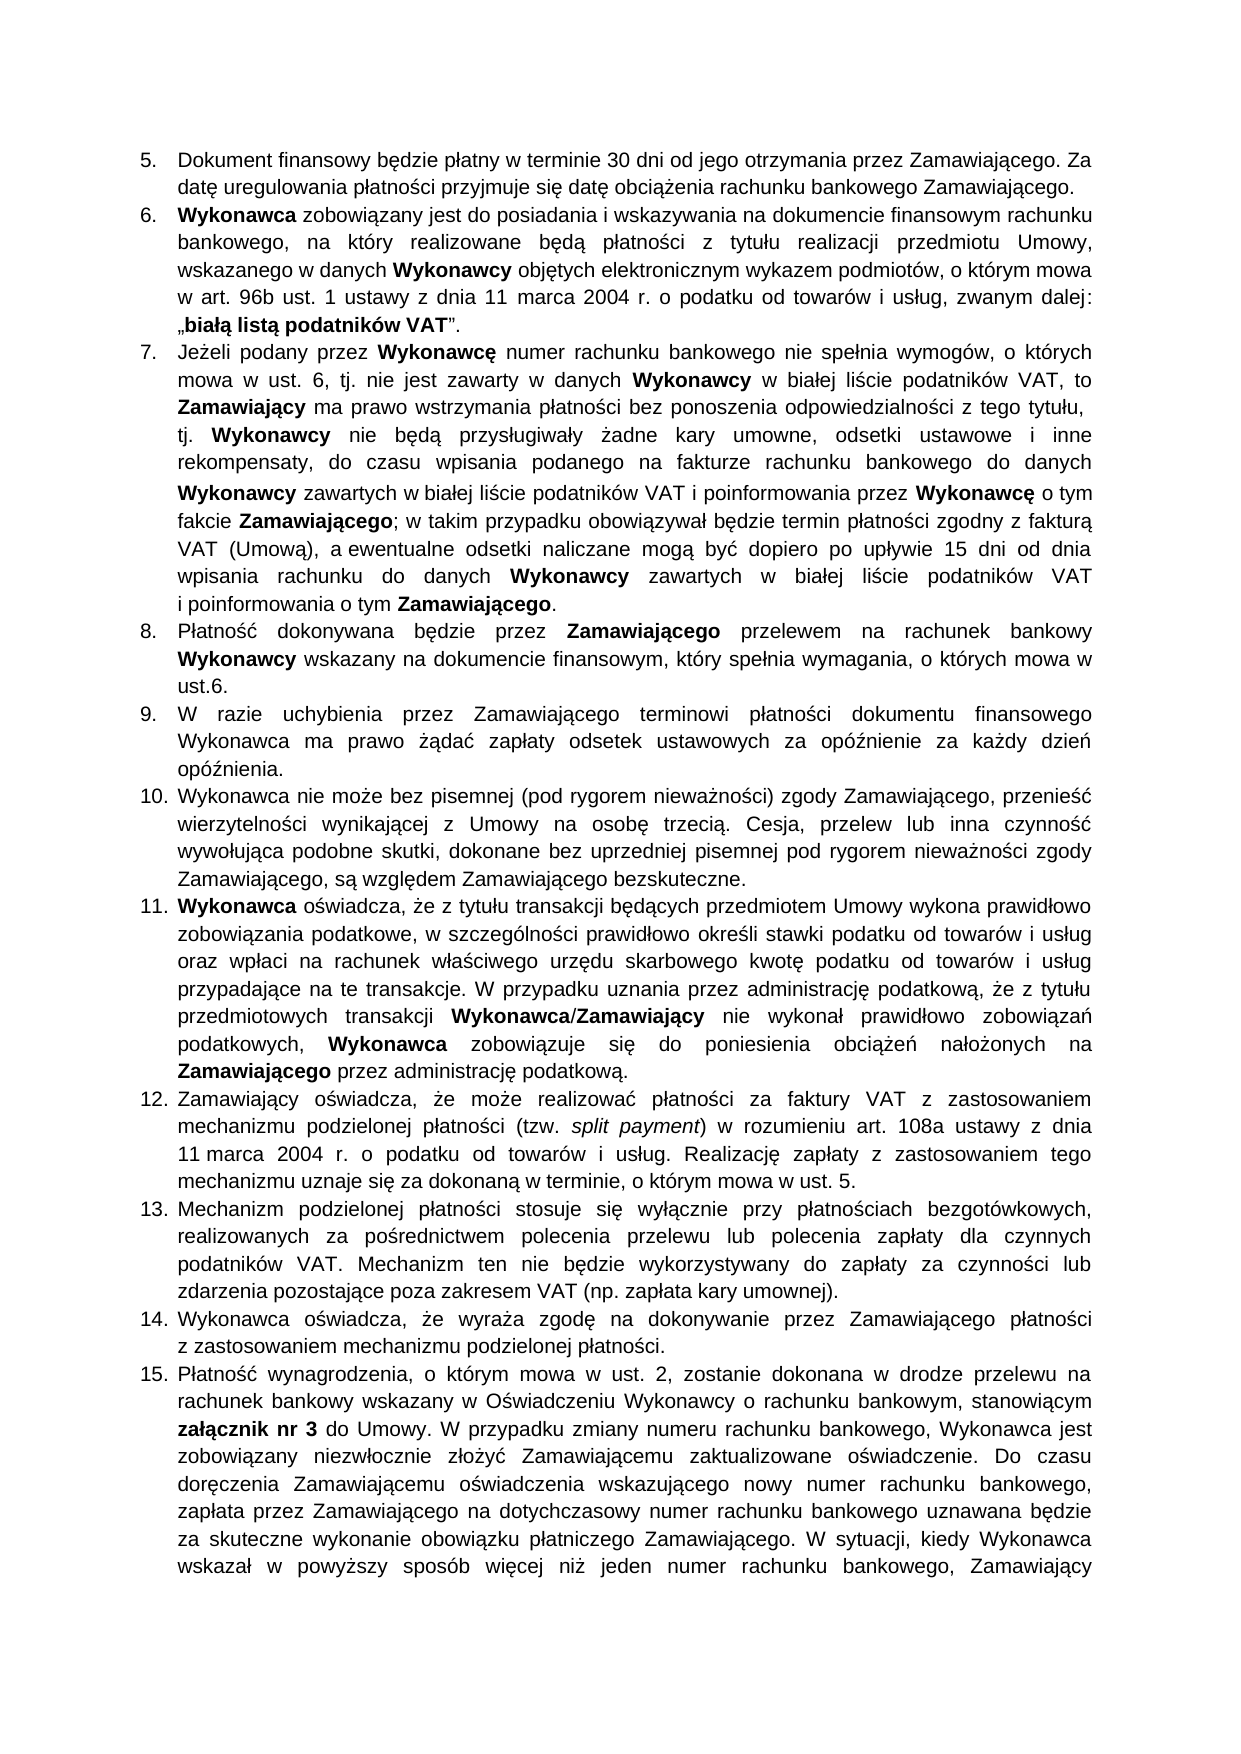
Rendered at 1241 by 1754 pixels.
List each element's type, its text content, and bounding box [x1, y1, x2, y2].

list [140, 1362, 1093, 1578]
list Jeżeli podany przez Wykonawcę numer rachunku bankowego nie spełnia wymogów, o których mowa w ust. 6, tj. nie jest zawarty w danych Wykonawcy w białej liście podatników VAT, to Zamawiający ma prawo wstrzymania płatności bez ponoszenia odpowiedzialności z tego tytułu, tj. Wykonawcy nie będą przysługiwały żadne kary umowne, odsetki ustawowe i inne rekompensaty, do czasu wpisania podanego na fakturze rachunku bankowego do danych Wykonawcy zawartych w białej liście podatników VAT i poinformowania przez Wykonawcę o tym fakcie Zamawiającego; w takim przypadku obowiązywał będzie termin płatności zgodny z fakturą VAT (Umową), a ewentualne odsetki naliczane mogą być dopiero po upływie 15 dni od dnia wpisania rachunku do danych Wykonawcy zawartych w białej liście podatników VAT i poinformowania o tym Zamawiającego. [140, 340, 1093, 616]
list Wykonawca oświadcza, że wyraża zgodę na dokonywanie przez Zamawiającego płatności z zastosowaniem mechanizmu podzielonej płatności. [140, 1307, 1093, 1358]
list Mechanizm podzielonej płatności stosuje się wyłącznie przy płatnościach bezgotówkowych, realizowanych za pośrednictwem polecenia przelewu lub polecenia zapłaty dla czynnych podatników VAT. Mechanizm ten nie będzie wykorzystywany do zapłaty za czynności lub zdarzenia pozostające poza zakresem VAT (np. zapłata kary umownej). [140, 1197, 1093, 1303]
list Wykonawca nie może bez pisemnej (pod rygorem nieważności) zgody Zamawiającego, przenieść wierzytelności wynikającej z Umowy na osobę trzecią. Cesja, przelew lub inna czynność wywołująca podobne skutki, dokonane bez uprzedniej pisemnej pod rygorem nieważności zgody Zamawiającego, są względem Zamawiającego bezskuteczne. [140, 784, 1093, 891]
list Wykonawca zobowiązany jest do posiadania i wskazywania na dokumencie finansowym rachunku bankowego, na który realizowane będą płatności z tytułu realizacji przedmiotu Umowy, wskazanego w danych Wykonawcy objętych elektronicznym wykazem podmiotów, o którym mowa w art. 96b ust. 1 ustawy z dnia 11 marca 2004 r. o podatku od towarów i usług, zwanym dalej: „białą listą podatników VAT”. [140, 203, 1093, 337]
list Płatność dokonywana będzie przez Zamawiającego przelewem na rachunek bankowy Wykonawcy wskazany na dokumencie finansowym, który spełnia wymagania, o których mowa w ust.6. [140, 619, 1093, 698]
list Dokument finansowy będzie płatny w terminie 30 dni od jego otrzymania przez Zamawiającego. Za datę uregulowania płatności przyjmuje się datę obciążenia rachunku bankowego Zamawiającego. [140, 148, 1093, 199]
list W razie uchybienia przez Zamawiającego terminowi płatności dokumentu finansowego Wykonawca ma prawo żądać zapłaty odsetek ustawowych za opóźnienie za każdy dzień opóźnienia. [140, 702, 1093, 781]
list Zamawiający oświadcza, że może realizować płatności za faktury VAT z zastosowaniem mechanizmu podzielonej płatności (tzw. split payment) w rozumieniu art. 108a ustawy z dnia 11 marca 2004 r. o podatku od towarów i usług. Realizację zapłaty z zastosowaniem tego mechanizmu uznaje się za dokonaną w terminie, o którym mowa w ust. 5. [140, 1087, 1093, 1193]
list Wykonawca oświadcza, że z tytułu transakcji będących przedmiotem Umowy wykona prawidłowo zobowiązania podatkowe, w szczególności prawidłowo określi stawki podatku od towarów i usług oraz wpłaci na rachunek właściwego urzędu skarbowego kwotę podatku od towarów i usług przypadające na te transakcje. W przypadku uznania przez administrację podatkową, że z tytułu przedmiotowych transakcji Wykonawca/Zamawiający nie wykonał prawidłowo zobowiązań podatkowych, Wykonawca zobowiązuje się do poniesienia obciążeń nałożonych na Zamawiającego przez administrację podatkową. [140, 894, 1093, 1083]
